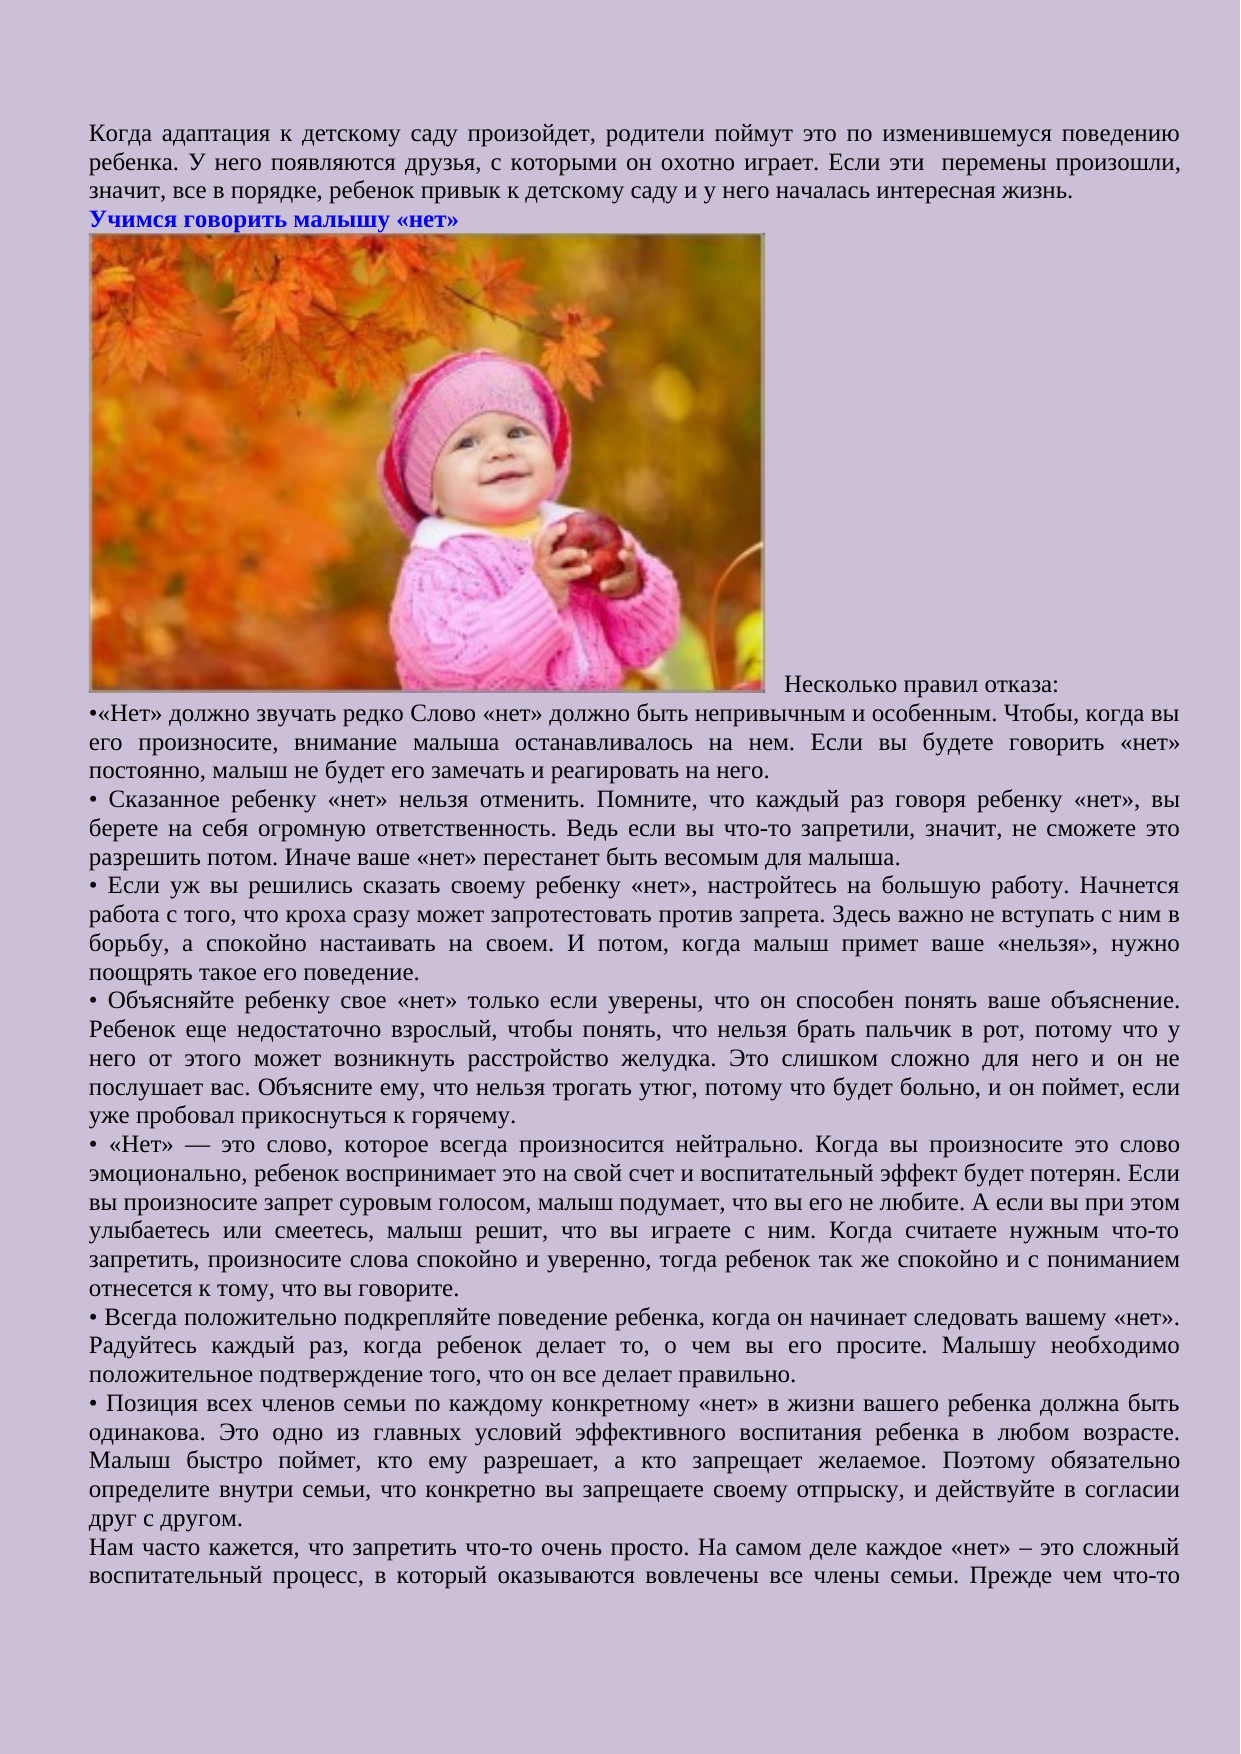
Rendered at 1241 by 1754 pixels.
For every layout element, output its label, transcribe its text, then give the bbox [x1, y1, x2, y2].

text • «Нет» — это слово, которое всегда произносится нейтрально. Когда вы произносите это слово эмоционально, ребенок воспринимает это на свой счет и воспитательный эффект будет потерян. Если вы произносите запрет суровым голосом, малыш подумает, что вы его не любите. А если вы при этом улыбаетесь или смеетесь, малыш решит, что вы играете с ним. Когда считаете нужным что-то запретить, произносите слова спокойно и уверенно, тогда ребенок так же спокойно и с пониманием отнесется к тому, что вы говорите. [89, 1129, 1181, 1302]
text •«Нет» должно звучать редко Слово «нет» должно быть непривычным и особенным. Чтобы, когда вы его произносите, внимание малыша останавливалось на нем. Если вы будете говорить «нет» постоянно, малыш не будет его замечать и реагировать на него. [89, 698, 1181, 784]
text • Объясняйте ребенку свое «нет» только если уверены, что он способен понять ваше объяснение. Ребенок еще недостаточно взрослый, чтобы понять, что нельзя брать пальчик в рот, потому что у него от этого может возникнуть расстройство желудка. Это слишком сложно для него и он не послушает вас. Объясните ему, что нельзя трогать утюг, потому что будет больно, и он поймет, если уже пробовал прикоснуться к горячему. [89, 985, 1181, 1129]
text Когда адаптация к детскому саду произойдет, родители поймут это по изменившемуся поведению ребенка. У него появляются друзья, с которыми он охотно играет. Если эти перемены произошли, значит, все в порядке, ребенок привык к детскому саду и у него началась интересная жизнь. [89, 118, 1181, 204]
text • Сказанное ребенку «нет» нельзя отменить. Помните, что каждый раз говоря ребенку «нет», вы берете на себя огромную ответственность. Ведь если вы что-то запретили, значит, не сможете это разрешить потом. Иначе ваше «нет» перестанет быть весомым для малыша. [89, 784, 1181, 870]
text Учимся говорить малышу «нет» [89, 204, 1181, 233]
picture [88, 233, 766, 693]
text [89, 1532, 1181, 1589]
text • Всегда положительно подкрепляйте поведение ребенка, когда он начинает следовать вашему «нет». Радуйтесь каждый раз, когда ребенок делает то, о чем вы его просите. Малышу необходимо положительное подтверждение того, что он все делает правильно. [89, 1302, 1181, 1388]
text • Если уж вы решились сказать своему ребенку «нет», настройтесь на большую работу. Начнется работа с того, что кроха сразу может запротестовать против запрета. Здесь важно не вступать с ним в борьбу, а спокойно настаивать на своем. И потом, когда малыш примет ваше «нельзя», нужно поощрять такое его поведение. [89, 870, 1181, 985]
text • Позиция всех членов семьи по каждому конкретному «нет» в жизни вашего ребенка должна быть одинакова. Это одно из главных условий эффективного воспитания ребенка в любом возрасте. Малыш быстро поймет, кто ему разрешает, а кто запрещает желаемое. Поэтому обязательно определите внутри семьи, что конкретно вы запрещаете своему отпрыску, и действуйте в согласии друг с другом. [89, 1388, 1181, 1532]
